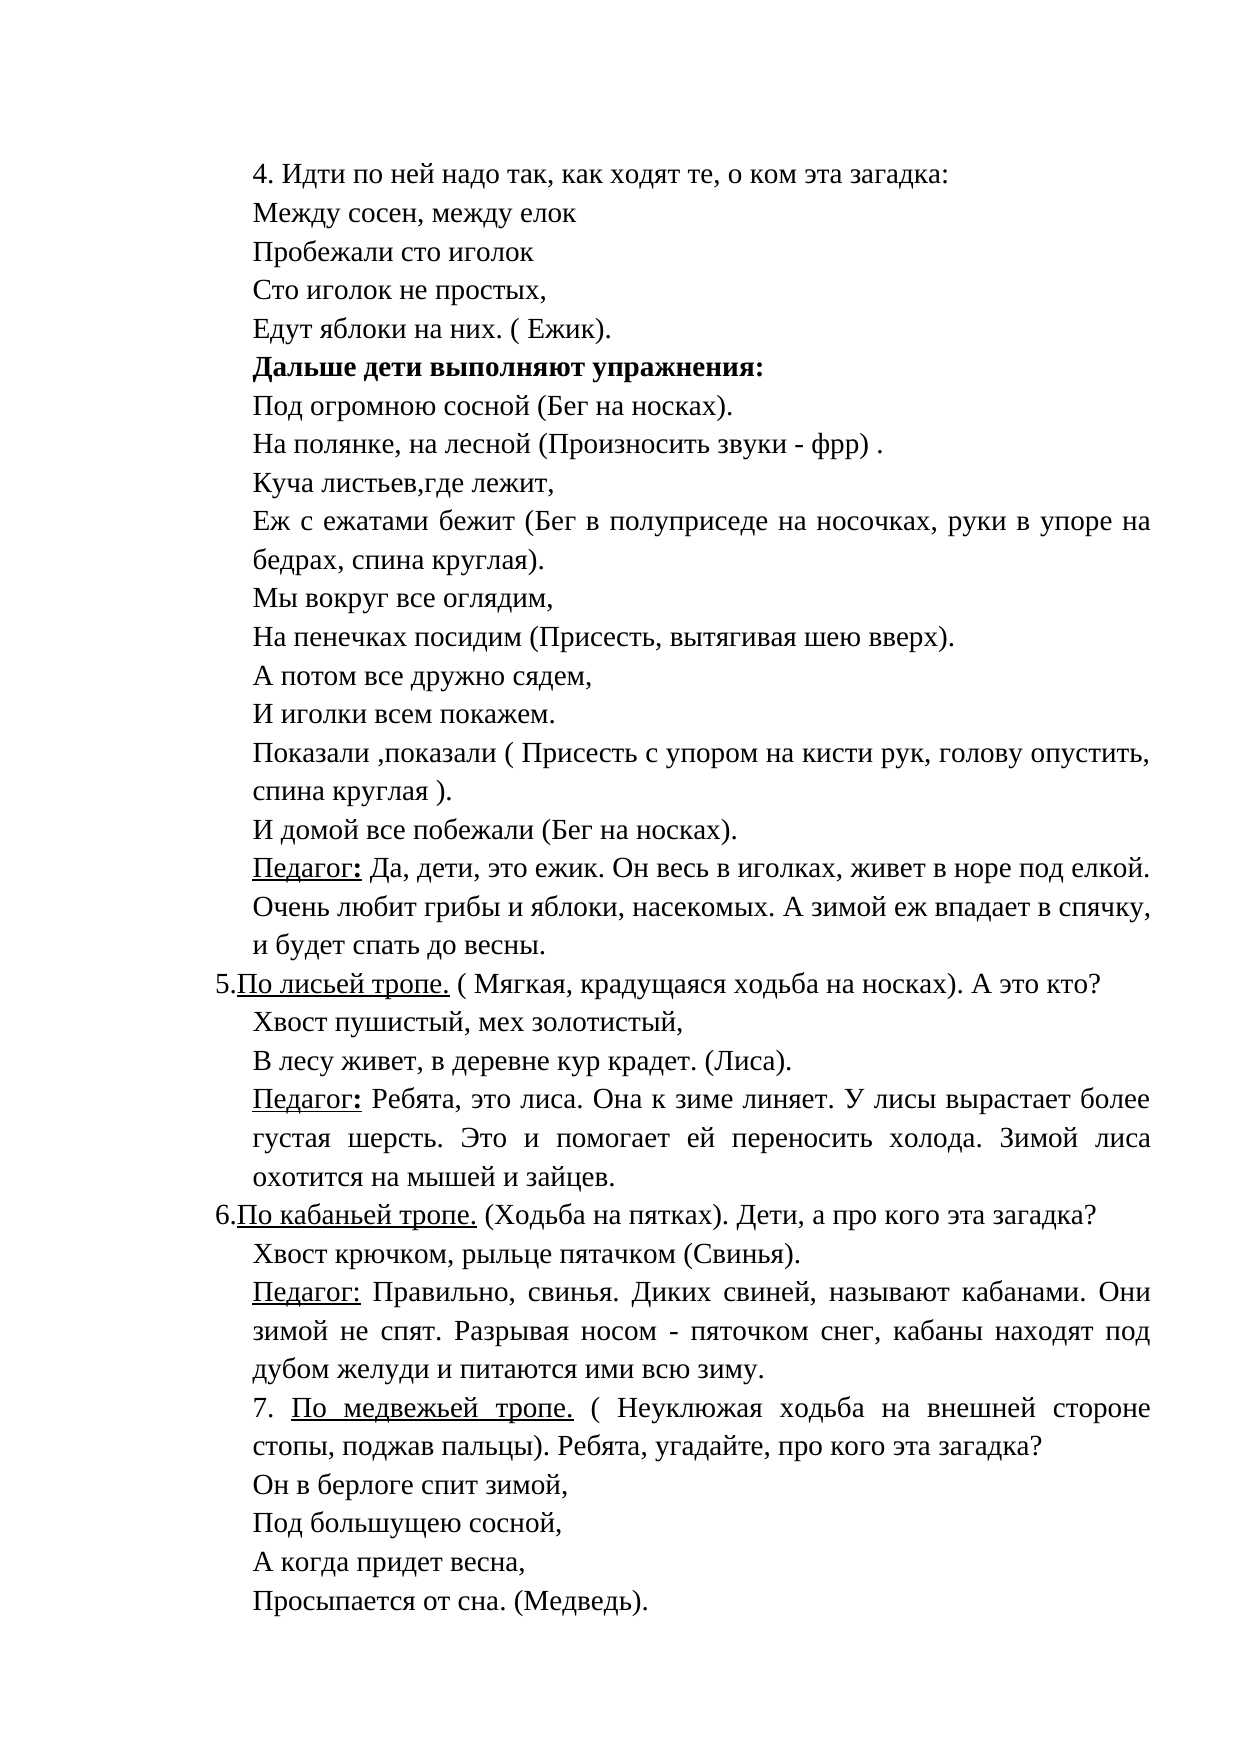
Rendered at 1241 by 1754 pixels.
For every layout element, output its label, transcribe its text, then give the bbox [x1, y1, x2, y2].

list Просыпается от сна. (Медведь). [252, 1583, 1152, 1616]
list Между сосен, между елок [252, 195, 1152, 229]
list Сто иголок не простых, [252, 272, 1152, 306]
list Показали ,показали ( Присесть с упором на кисти рук, голову опустить, спина круглая ). [252, 735, 1152, 807]
list Педагог: Правильно, свинья. Диких свиней, называют кабанами. Они зимой не спят. Разрывая носом - пяточком снег, кабаны находят под дубом желуди и питаются ими всю зиму. [252, 1274, 1152, 1385]
list А когда придет весна, [252, 1544, 1152, 1578]
list 4. Идти по ней надо так, как ходят те, о ком эта загадка: [252, 157, 1152, 190]
list На пенечках посидим (Присесть, вытягивая шею вверх). [252, 619, 1152, 653]
list А потом все дружно сядем, [252, 658, 1152, 691]
list Куча листьев,где лежит, [252, 465, 1152, 498]
list Под большущею сосной, [252, 1506, 1152, 1539]
list Едут яблоки на них. ( Ежик). [252, 311, 1152, 344]
list Он в берлоге спит зимой, [252, 1467, 1152, 1501]
text 5.По лисьей тропе. ( Мягкая, крадущаяся ходьба на носках). А это кто? [215, 966, 1152, 999]
list 7. По медвежьей тропе. ( Неуклюжая ходьба на внешней стороне стопы, поджав пальцы). Ребята, угадайте, про кого эта загадка? [252, 1390, 1152, 1462]
list И домой все побежали (Бег на носках). [252, 812, 1152, 845]
list Мы вокруг все оглядим, [252, 581, 1152, 614]
list Под огромною сосной (Бег на носках). [252, 388, 1152, 421]
list Педагог: Ребята, это лиса. Она к зиме линяет. У лисы вырастает более густая шерсть. Это и помогает ей переносить холода. Зимой лиса охотится на мышей и зайцев. [252, 1082, 1152, 1192]
list Педагог: Да, дети, это ежик. Он весь в иголках, живет в норе под елкой. Очень любит грибы и яблоки, насекомых. А зимой еж впадает в спячку, и будет спать до весны. [252, 850, 1152, 961]
list Пробежали сто иголок [252, 234, 1152, 267]
list В лесу живет, в деревне кур крадет. (Лиса). [252, 1043, 1152, 1077]
text 6.По кабаньей тропе. (Ходьба на пятках). Дети, а про кого эта загадка? [215, 1197, 1152, 1231]
list Хвост пушистый, мех золотистый, [252, 1004, 1152, 1038]
list На полянке, на лесной (Произносить звуки - фрр) . [252, 426, 1152, 460]
list Еж с ежатами бежит (Бег в полуприседе на носочках, руки в упоре на бедрах, спина круглая). [252, 503, 1152, 576]
list Дальше дети выполняют упражнения: [252, 349, 1152, 383]
list И иголки всем покажем. [252, 696, 1152, 730]
list Хвост крючком, рыльце пятачком (Свинья). [252, 1236, 1152, 1269]
